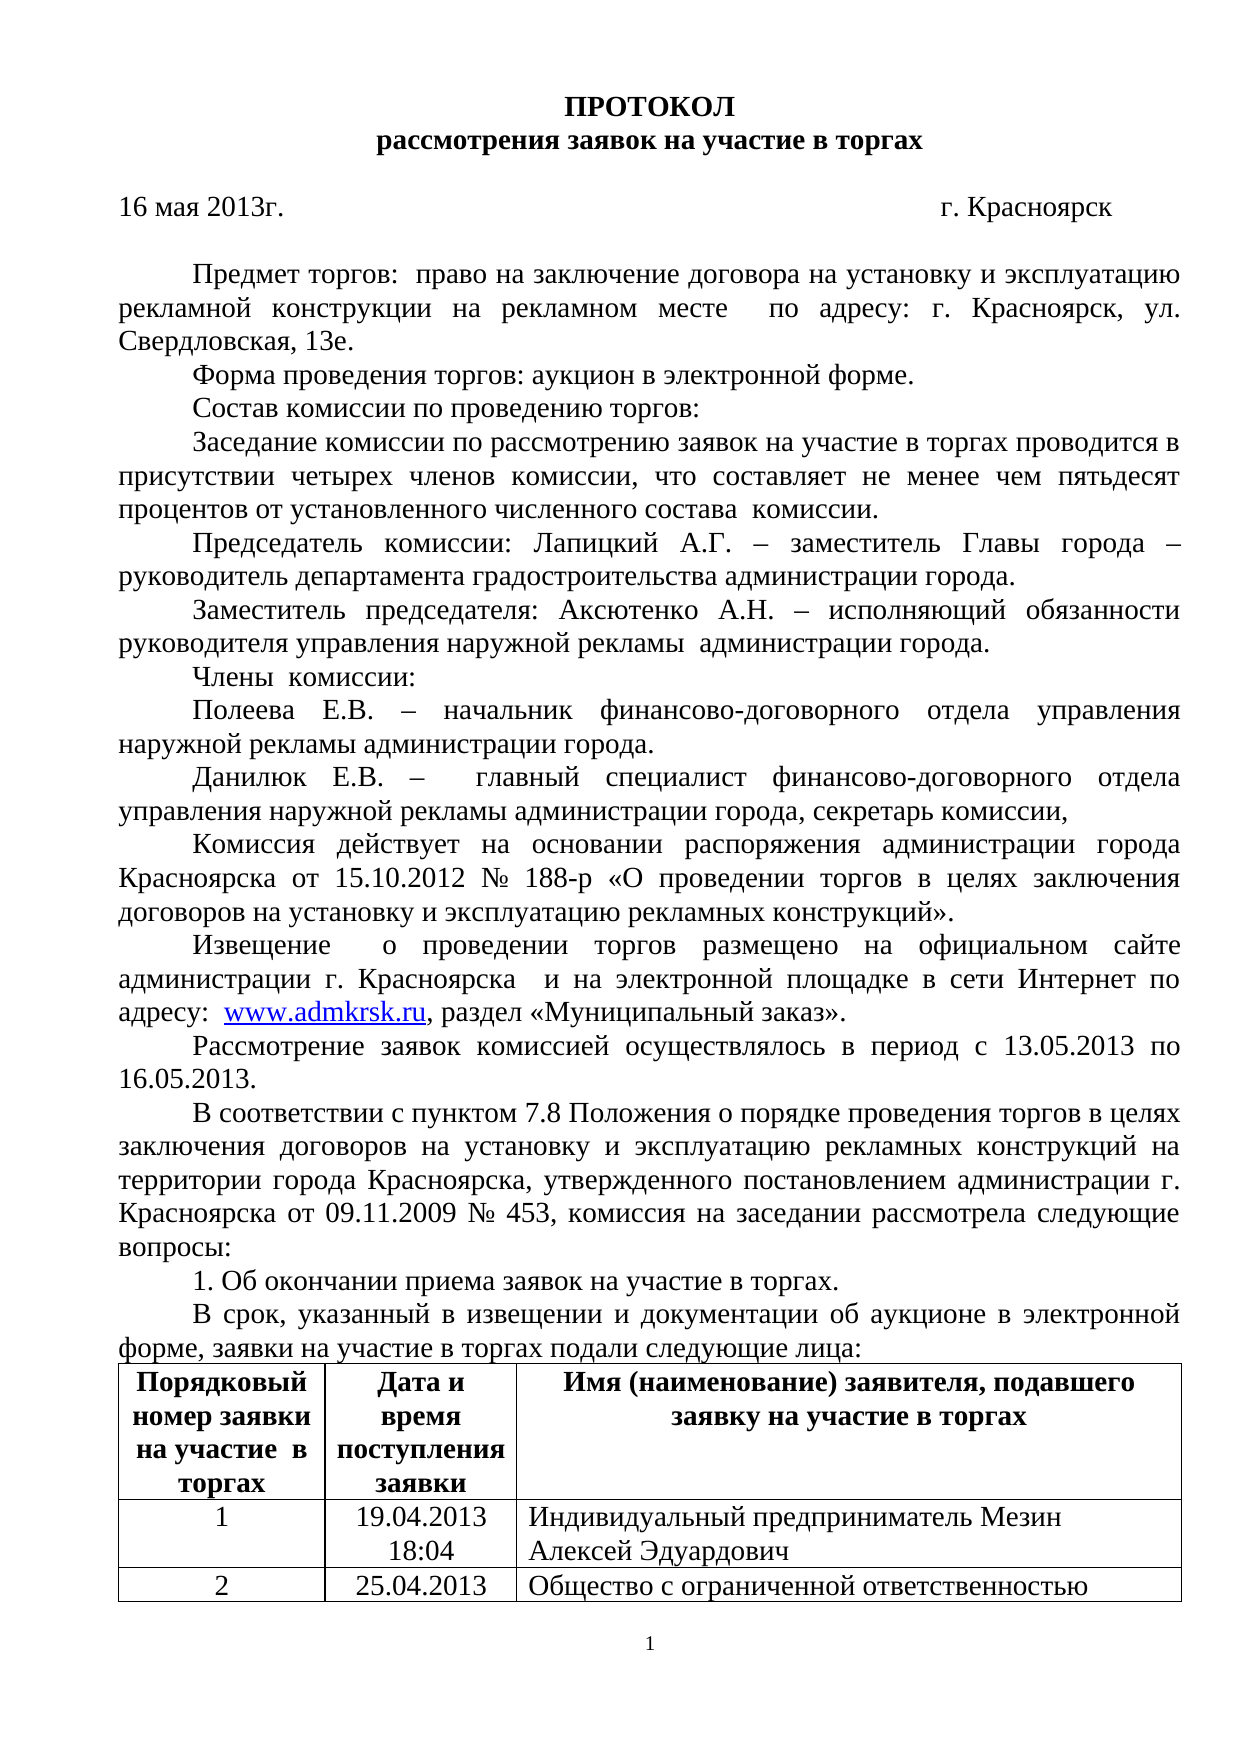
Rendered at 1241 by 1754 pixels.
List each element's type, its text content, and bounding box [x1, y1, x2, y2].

table_header Имя (наименование) заявителя, подавшего заявку на участие в торгах [517, 1364, 1181, 1498]
text Форма проведения торгов: аукцион в электронной форме. [118, 357, 1181, 391]
text Извещение о проведении торгов размещено на официальном сайте администрации г. Красноярска и на электронной площадке в сети Интернет по адресу: www.admkrsk.ru, раздел «Муниципальный заказ». [118, 927, 1181, 1028]
table_cell 19.04.2013 18:04 [326, 1500, 516, 1567]
text Полеева Е.В. – начальник финансово-договорного отдела управления наружной рекламы администрации города. [118, 692, 1181, 759]
table_cell 1 [119, 1500, 324, 1567]
text Председатель комиссии: Лапицкий А.Г. – заместитель Главы города – руководитель департамента градостроительства администрации города. [118, 525, 1181, 592]
subtitle рассмотрения заявок на участие в торгах [118, 122, 1181, 156]
subtitle Члены комиссии: [118, 659, 1181, 692]
text В срок, указанный в извещении и документации об аукционе в электронной форме, заявки на участие в торгах подали следующие лица: [118, 1296, 1181, 1363]
text 16 мая 2013г. г. Красноярск [118, 189, 1181, 223]
text Предмет торгов: право на заключение договора на установку и эксплуатацию рекламной конструкции на рекламном месте по адресу: г. Красноярск, ул. Свердловская, 13е. [118, 256, 1181, 357]
table_cell 25.04.2013 20:15 [326, 1568, 516, 1601]
text 1. Об окончании приема заявок на участие в торгах. [118, 1263, 1181, 1296]
text Комиссия действует на основании распоряжения администрации города Красноярска от 15.10.2012 № 188-р «О проведении торгов в целях заключения договоров на установку и эксплуатацию рекламных конструкций». [118, 827, 1181, 927]
subtitle ПРОТОКОЛ [118, 89, 1181, 122]
table_header Порядковый номер заявки на участие в торгах [119, 1364, 324, 1498]
text Состав комиссии по проведению торгов: [118, 391, 1181, 424]
text Рассмотрение заявок комиссией осуществлялось в период с 13.05.2013 по 16.05.2013. [118, 1028, 1181, 1095]
text Заместитель председателя: Аксютенко А.Н. – исполняющий обязанности руководителя управления наружной рекламы администрации города. [118, 592, 1181, 659]
table_cell 2 [119, 1568, 324, 1601]
table_header Дата и время поступления заявки [326, 1364, 516, 1498]
text Заседание комиссии по рассмотрению заявок на участие в торгах проводится в присутствии четырех членов комиссии, что составляет не менее чем пятьдесят процентов от установленного численного состава комиссии. [118, 424, 1181, 525]
table_cell Индивидуальный предприниматель Мезин Алексей Эдуардович [517, 1500, 1181, 1567]
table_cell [517, 1568, 1181, 1601]
text Данилюк Е.В. – главный специалист финансово-договорного отдела управления наружной рекламы администрации города, секретарь комиссии, [118, 759, 1181, 827]
text В соответствии с пунктом 7.8 Положения о порядке проведения торгов в целях заключения договоров на установку и эксплуатацию рекламных конструкций на территории города Красноярска, утвержденного постановлением администрации г. Красноярска от 09.11.2009 № 453, комиссия на заседании рассмотрела следующие вопросы: [118, 1095, 1181, 1263]
